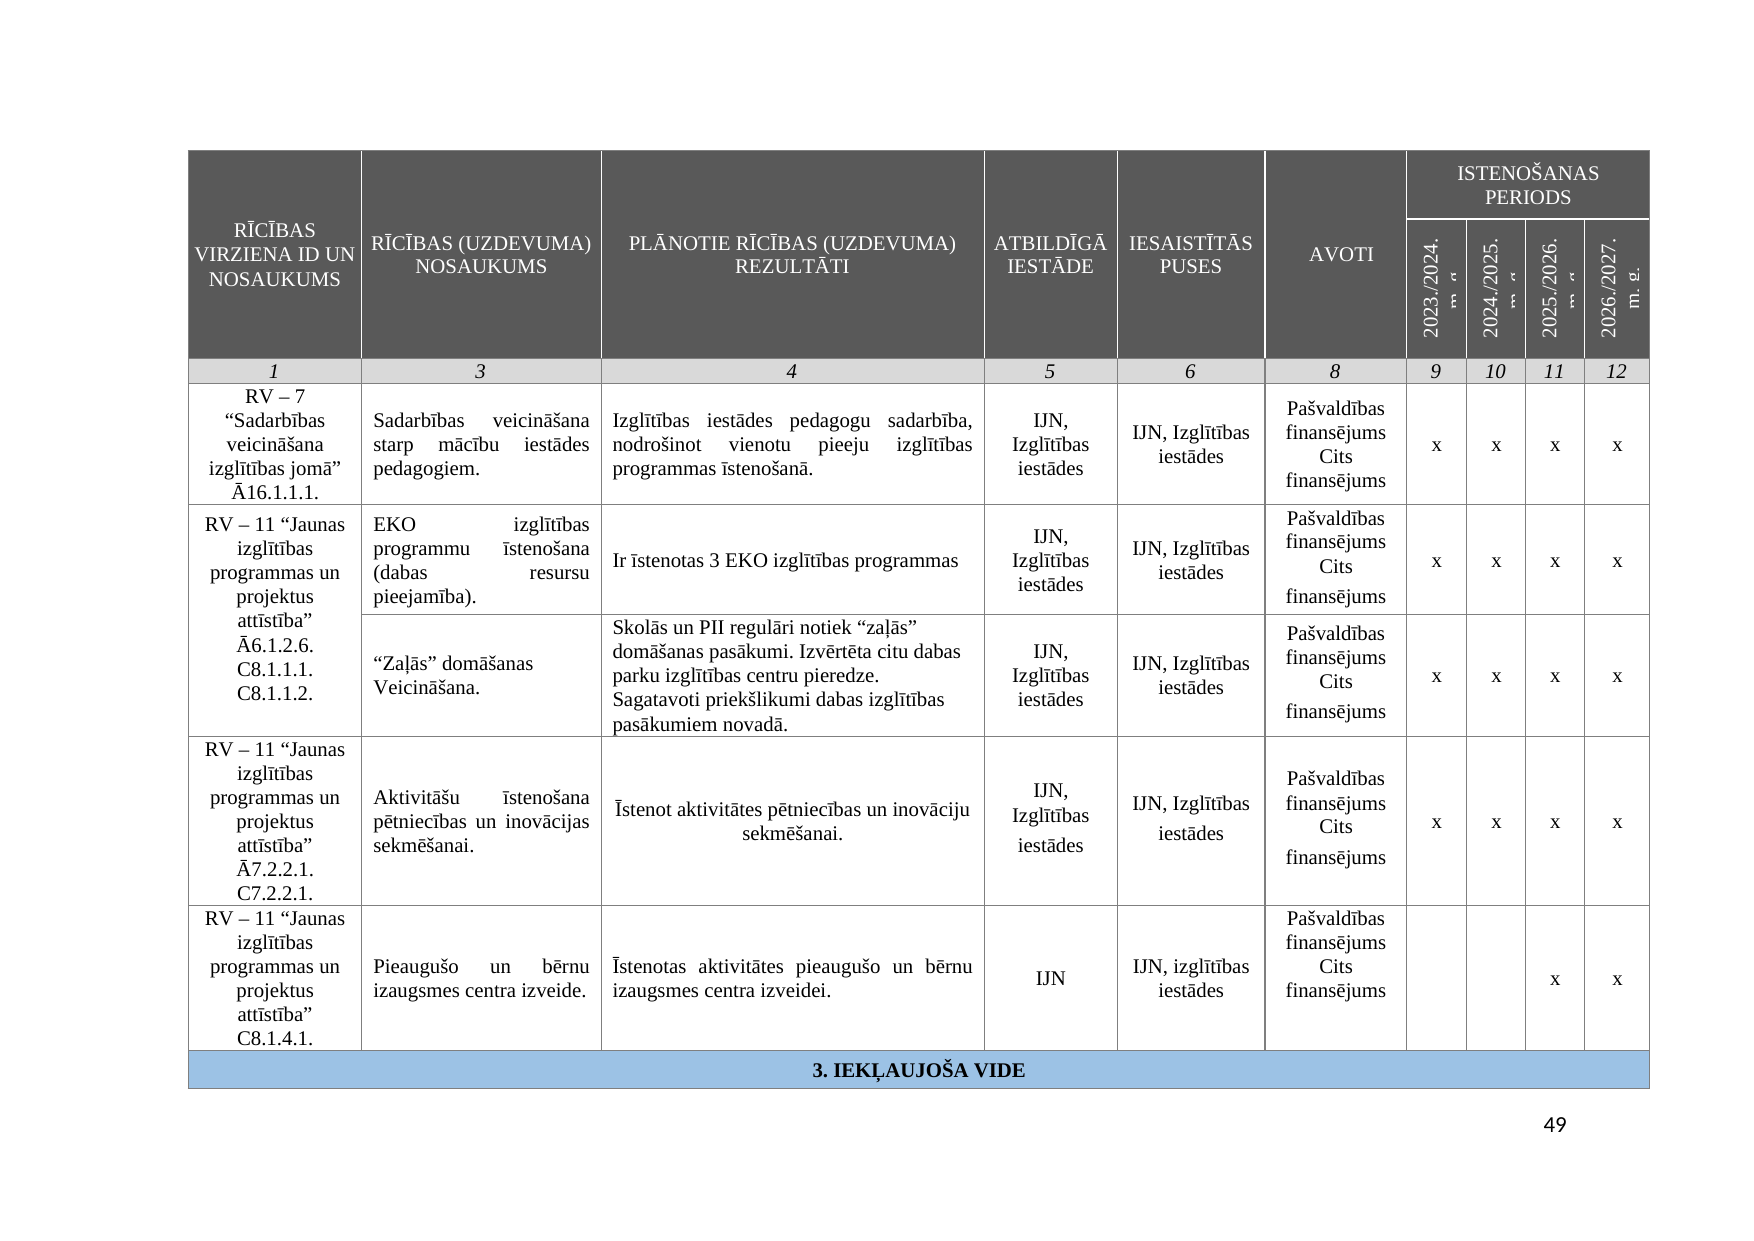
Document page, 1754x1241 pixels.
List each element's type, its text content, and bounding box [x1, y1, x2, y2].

table_cell IJN, Izglītības iestādes [985, 505, 1117, 614]
table_cell Aktivitāšu īstenošana pētniecības un inovācijas sekmēšanai. [362, 737, 601, 905]
table_cell Pašvaldības finansējums Cits finansējums [1266, 906, 1406, 1050]
table_header AVOTI [1266, 151, 1406, 358]
table_cell x [1526, 906, 1584, 1050]
table_cell x [1467, 505, 1525, 614]
table_cell Pašvaldības finansējums Cits finansējums [1266, 384, 1406, 504]
table_cell 4 [602, 359, 984, 383]
table_cell 3. IEKĻAUJOŠA VIDE [189, 1051, 1649, 1088]
table_cell 1 [189, 359, 361, 383]
table_cell [1407, 906, 1466, 1050]
table_cell Sadarbības veicināšana starp mācību iestādes pedagogiem. [362, 384, 601, 504]
table_cell 2024./2025. m. g. [1467, 220, 1525, 358]
table_cell x [1526, 615, 1584, 736]
table_cell Pašvaldības finansējums Cits finansējums [1266, 737, 1406, 905]
table_header RĪCĪBAS (UZDEVUMA) NOSAUKUMS [362, 151, 601, 358]
table_cell x [1526, 737, 1584, 905]
table_header RĪCĪBAS VIRZIENA ID UN NOSAUKUMS [189, 151, 361, 358]
table_cell RV – 11 “Jaunas izglītības programmas un projektus attīstība” C8.1.4.1. [189, 906, 361, 1050]
table_cell Īstenot aktivitātes pētniecības un inovāciju sekmēšanai. [602, 737, 984, 905]
table_header ISTENOŠANAS PERIODS [1407, 151, 1649, 218]
table_cell x [1585, 384, 1649, 504]
table_cell IJN, Izglītības iestādes [1118, 505, 1264, 614]
table_cell Pašvaldības finansējums Cits finansējums [1266, 615, 1406, 736]
table_cell Skolās un PII regulāri notiek “zaļās” domāšanas pasākumi. Izvērtēta citu dabas parku izglītības centru pieredze. Sagatavoti priekšlikumi dabas izglītības pasākumiem novadā. [602, 615, 984, 736]
table_cell Īstenotas aktivitātes pieaugušo un bērnu izaugsmes centra izveidei. [602, 906, 984, 1050]
table_cell x [1585, 505, 1649, 614]
table_header PLĀNOTIE RĪCĪBAS (UZDEVUMA) REZULTĀTI [602, 151, 984, 358]
table_cell x [1407, 384, 1466, 504]
table_cell x [1585, 615, 1649, 736]
table_cell 10 [1467, 359, 1525, 383]
table_cell x [1526, 505, 1584, 614]
table_cell 9 [1407, 359, 1466, 383]
table_cell IJN, Izglītības iestādes [985, 384, 1117, 504]
table_cell 6 [1118, 359, 1264, 383]
table_cell Pieaugušo un bērnu izaugsmes centra izveide. [362, 906, 601, 1050]
table_cell IJN, Izglītības iestādes [1118, 615, 1264, 736]
table_cell RV – 7 “Sadarbības veicināšana izglītības jomā” Ā16.1.1.1. [189, 384, 361, 504]
table_cell x [1407, 505, 1466, 614]
table_cell 2025./2026. m. g. [1526, 220, 1584, 358]
table_cell 12 [1585, 359, 1649, 383]
table_cell x [1407, 737, 1466, 905]
table_cell [1467, 906, 1525, 1050]
table_cell “Zaļās” domāšanas Veicināšana. [362, 615, 601, 736]
table_cell IJN, Izglītības iestādes [985, 737, 1117, 905]
table_cell x [1526, 384, 1584, 504]
table_cell x [1467, 384, 1525, 504]
table_cell Ir īstenotas 3 EKO izglītības programmas [602, 505, 984, 614]
table_cell IJN [985, 906, 1117, 1050]
table_cell 3 [362, 359, 601, 383]
table_cell Pašvaldības finansējums Cits finansējums [1266, 505, 1406, 614]
table_cell 2023./2024. m. g. [1407, 220, 1466, 358]
table_cell 5 [985, 359, 1117, 383]
table_header ATBILDĪGĀ IESTĀDE [985, 151, 1117, 358]
table_cell 8 [1266, 359, 1406, 383]
table_cell x [1467, 615, 1525, 736]
table_cell IJN, Izglītības iestādes [1118, 384, 1264, 504]
table_cell x [1407, 615, 1466, 736]
table_cell EKO izglītības programmu īstenošana (dabas resursu pieejamība). [362, 505, 601, 614]
table_cell x [1585, 737, 1649, 905]
table_cell IJN, Izglītības iestādes [1118, 737, 1264, 905]
table_cell IJN, izglītības iestādes [1118, 906, 1264, 1050]
table_cell RV – 11 “Jaunas izglītības programmas un projektus attīstība” Ā6.1.2.6. C8.1.1.1. C8.1.1.2. [189, 505, 361, 736]
table_cell RV – 11 “Jaunas izglītības programmas un projektus attīstība” Ā7.2.2.1. C7.2.2.1. [189, 737, 361, 905]
table_cell x [1467, 737, 1525, 905]
table_cell 2026./2027. m. g. [1585, 220, 1649, 358]
table_cell x [1585, 906, 1649, 1050]
table_cell 11 [1526, 359, 1584, 383]
table_cell Izglītības iestādes pedagogu sadarbība, nodrošinot vienotu pieeju izglītības programmas īstenošanā. [602, 384, 984, 504]
table_cell IJN, Izglītības iestādes [985, 615, 1117, 736]
table_header IESAISTĪTĀS PUSES [1118, 151, 1264, 358]
